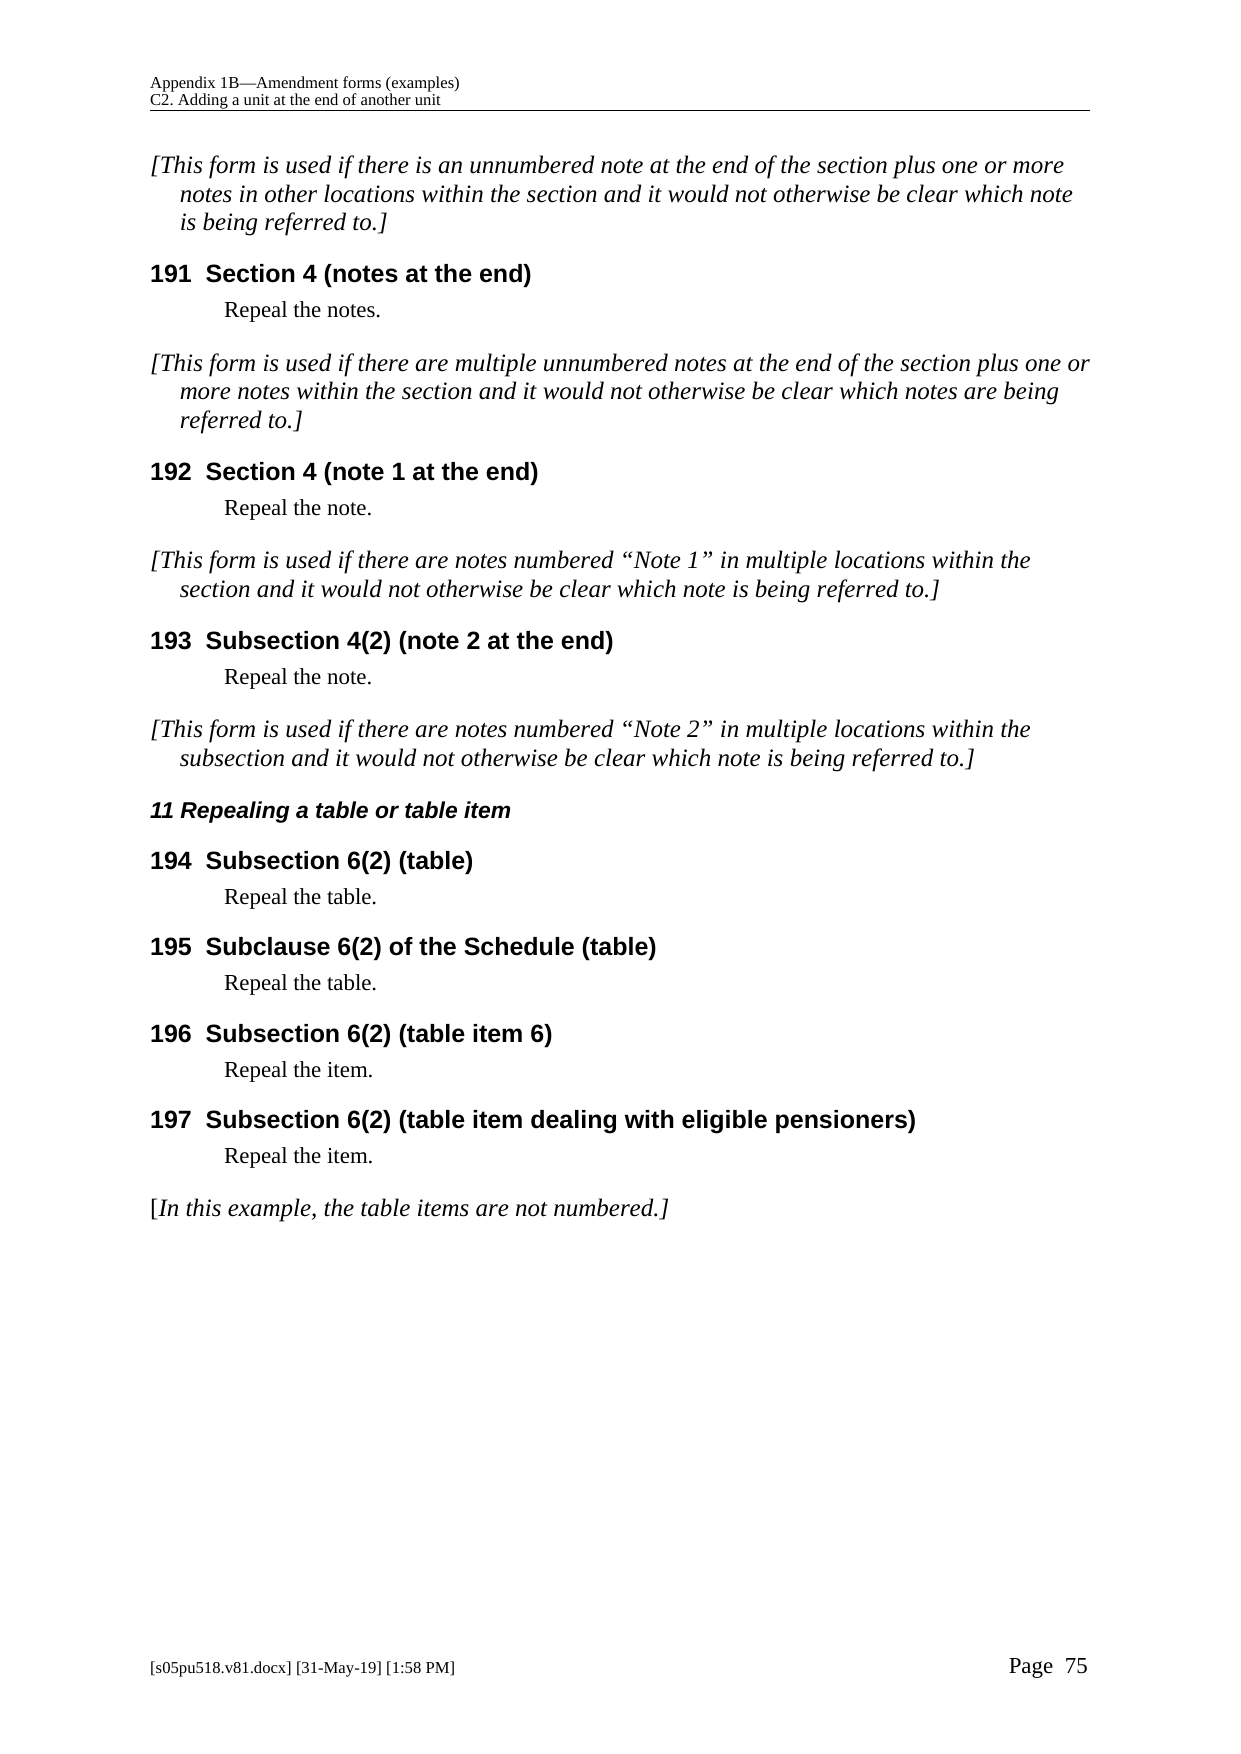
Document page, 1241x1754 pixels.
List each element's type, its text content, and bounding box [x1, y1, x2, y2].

list Repeal the item. [224, 1056, 1090, 1082]
text Repeal the note. [224, 663, 1090, 689]
text 194 Subsection 6(2) (table) [150, 846, 1090, 874]
text Repeal the note. [224, 494, 1090, 520]
text 192 Section 4 (note 1 at the end) [150, 457, 1090, 486]
text Repeal the notes. [224, 296, 1090, 323]
text [This form is used if there are multiple unnumbered notes at the end of the section plus one or more notes within the section and it would not otherwise be clear which notes are being referred to.] [150, 348, 1090, 434]
list Repeal the table. [224, 969, 1090, 996]
text 196 Subsection 6(2) (table item 6) [150, 1018, 1090, 1047]
list Repeal the table. [224, 883, 1090, 909]
text [In this example, the table items are not numbered.] [150, 1193, 1090, 1222]
text [This form is used if there are notes numbered “Note 1” in multiple locations within the section and it would not otherwise be clear which note is being referred to.] [150, 545, 1090, 603]
text 191 Section 4 (notes at the end) [150, 259, 1090, 288]
text [This form is used if there is an unnumbered note at the end of the section plus one or more notes in other locations within the section and it would not otherwise be clear which note is being referred to.] [150, 150, 1090, 236]
text 197 Subsection 6(2) (table item dealing with eligible pensioners) [150, 1105, 1090, 1134]
text 11 Repealing a table or table item [150, 797, 1090, 823]
text [This form is used if there are notes numbered “Note 2” in multiple locations within the subsection and it would not otherwise be clear which note is being referred to.] [150, 714, 1090, 772]
list Repeal the item. [224, 1142, 1090, 1168]
text 195 Subclause 6(2) of the Schedule (table) [150, 932, 1090, 961]
text 193 Subsection 4(2) (note 2 at the end) [150, 626, 1090, 654]
